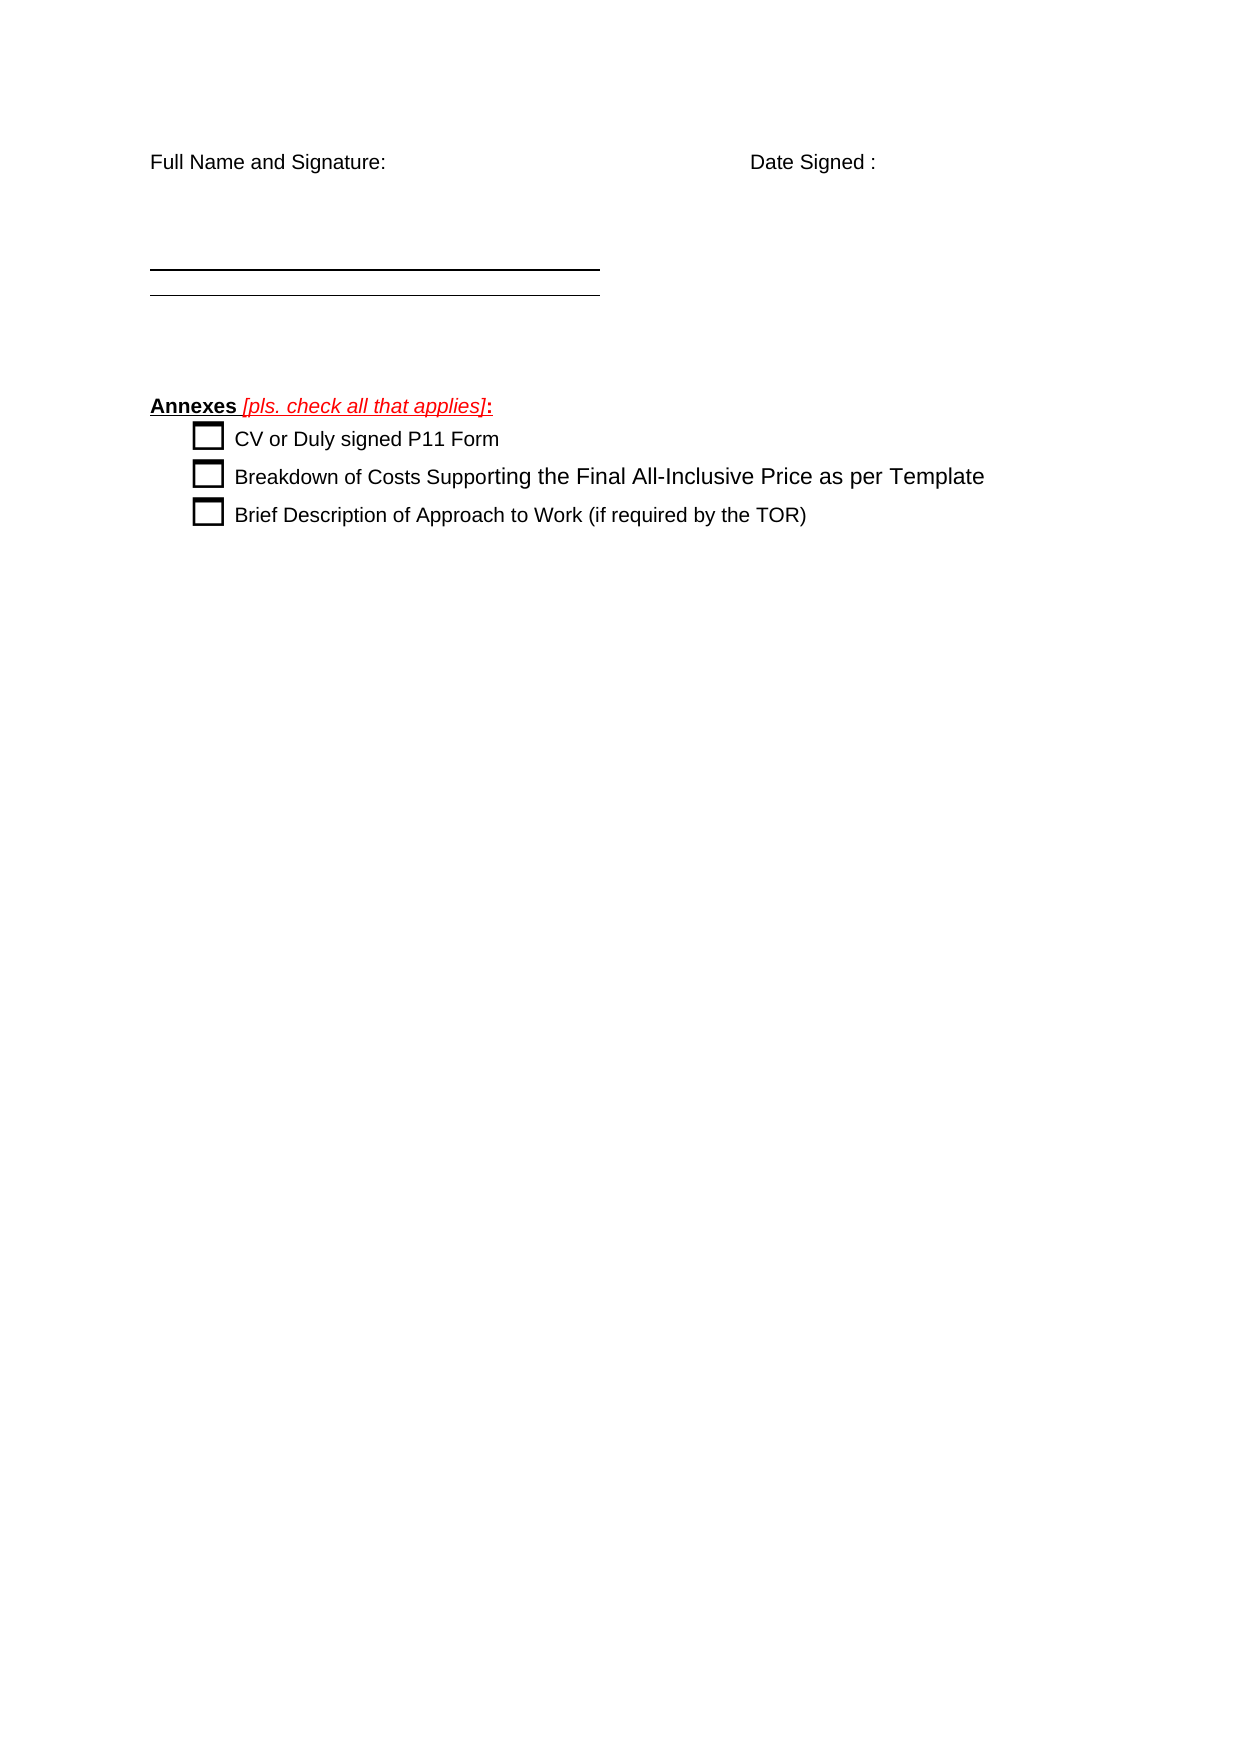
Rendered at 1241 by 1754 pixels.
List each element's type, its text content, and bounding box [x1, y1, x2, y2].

list Brief Description of Approach to Work (if required by the TOR) [187, 493, 1090, 531]
text Annexes [pls. check all that applies]: [150, 394, 1090, 418]
list CV or Duly signed P11 Form [187, 418, 1090, 456]
list Breakdown of Costs Supporting the Final All-Inclusive Price as per Template [187, 456, 1090, 493]
text Full Name and Signature: Date Signed : [150, 150, 1090, 174]
